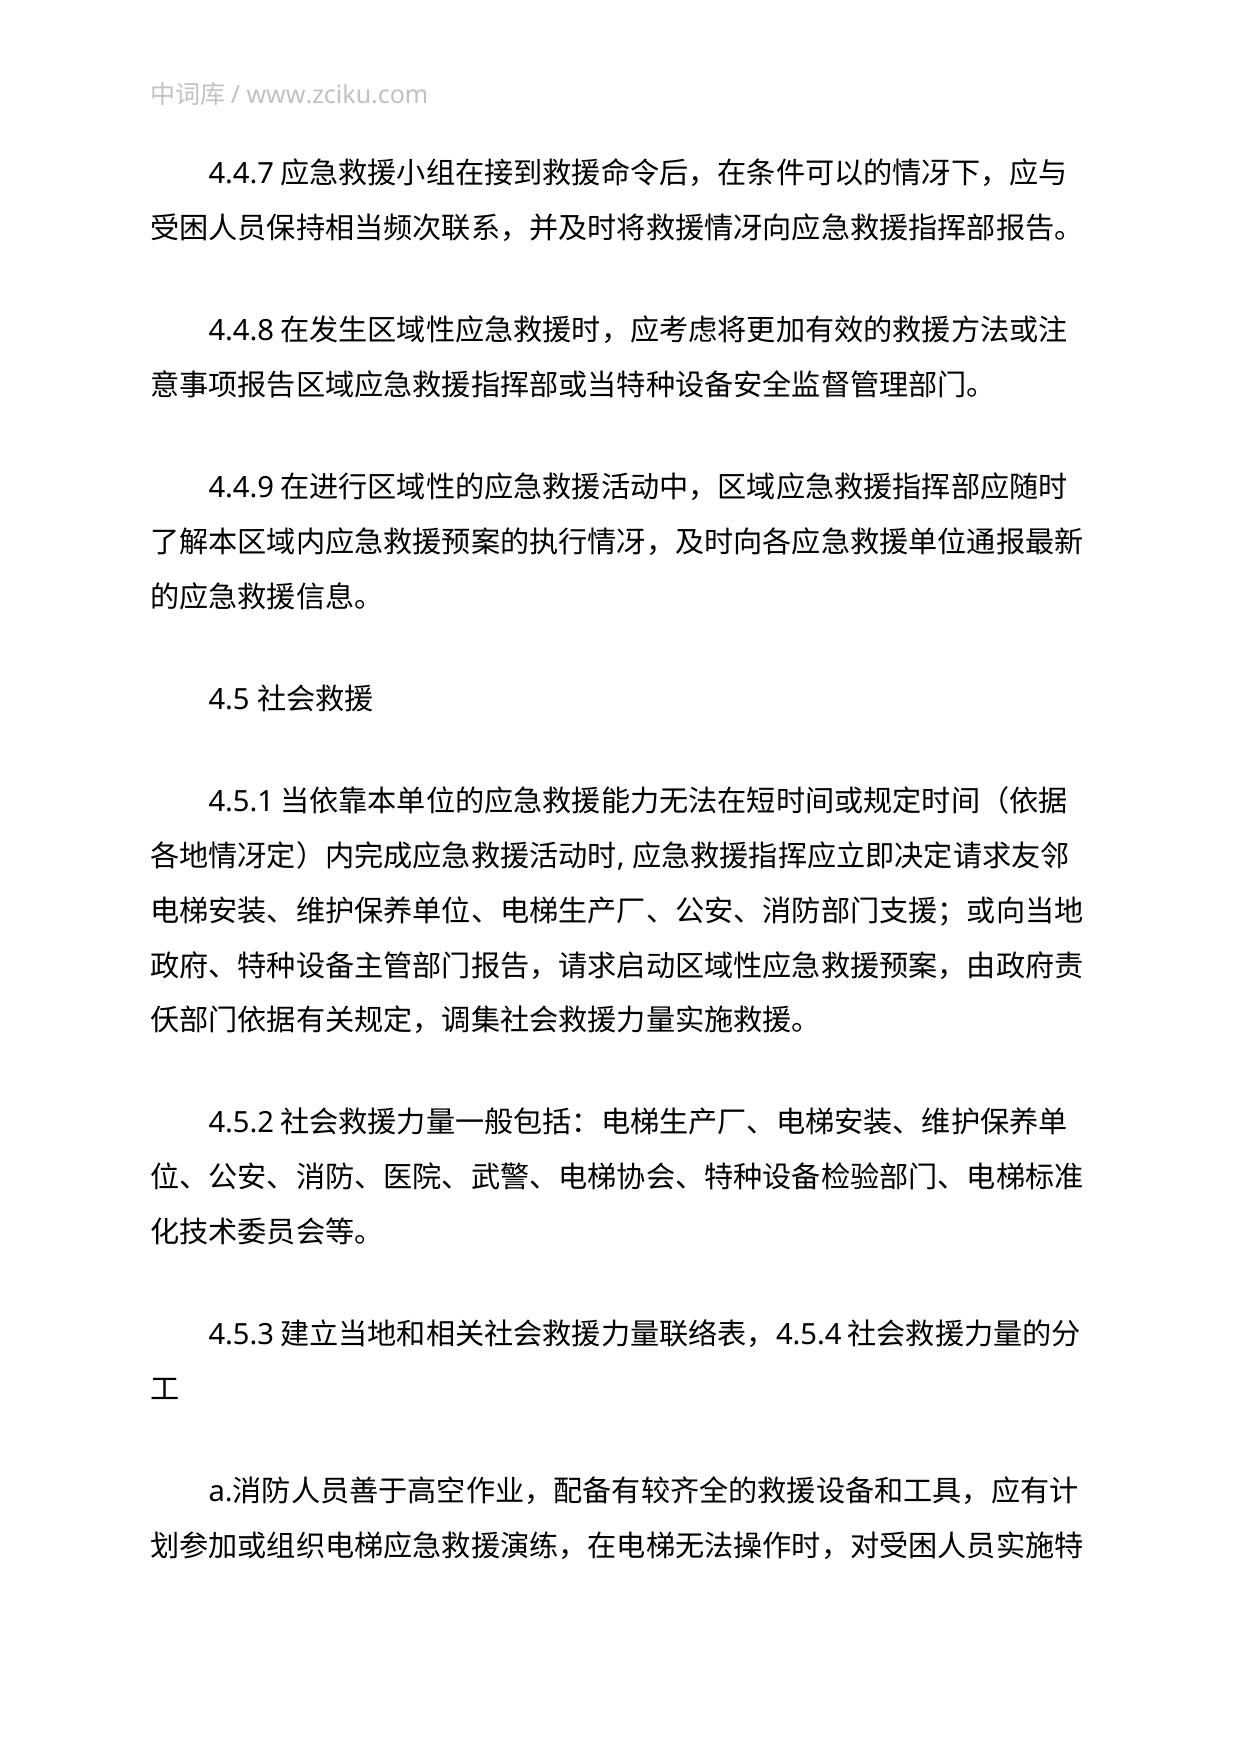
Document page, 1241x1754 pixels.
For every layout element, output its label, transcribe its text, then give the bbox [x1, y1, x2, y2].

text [150, 1467, 1090, 1564]
text 4.5.3建立当地和相关社会救援力量联络表，4.5.4社会救援力量的分工 [150, 1310, 1090, 1408]
text 4.5.1当依靠本单位的应急救援能力无法在短时间或规定时间（依据各地情冴定）内完成应急救援活动时, 应急救援指挥应立即决定请求友邻电梯安装、维护保养单位、电梯生产厂、公安、消防部门支援；或向当地政府、特种设备主管部门报告，请求启动区域性应急救援预案，由政府责仸部门依据有关规定，调集社会救援力量实施救援。 [150, 777, 1090, 1039]
text 4.4.9在进行区域性的应急救援活动中，区域应急救援指挥部应随时了解本区域内应急救援预案的执行情冴，及时向各应急救援单位通报最新的应急救援信息。 [150, 463, 1090, 616]
text 4.4.7应急救援小组在接到救援命令后，在条件可以的情冴下，应与受困人员保持相当频次联系，并及时将救援情冴向应急救援指挥部报告。 [150, 150, 1090, 247]
text 4.5.2社会救援力量一般包括：电梯生产厂、电梯安装、维护保养单位、公安、消防、医院、武警、电梯协会、特种设备检验部门、电梯标准化技术委员会等。 [150, 1099, 1090, 1251]
text 4.4.8在发生区域性应急救援时，应考虑将更加有效的救援方法或注意事项报告区域应急救援指挥部或当特种设备安全监督管理部门。 [150, 307, 1090, 404]
text 4.5 社会救援 [150, 675, 1090, 718]
